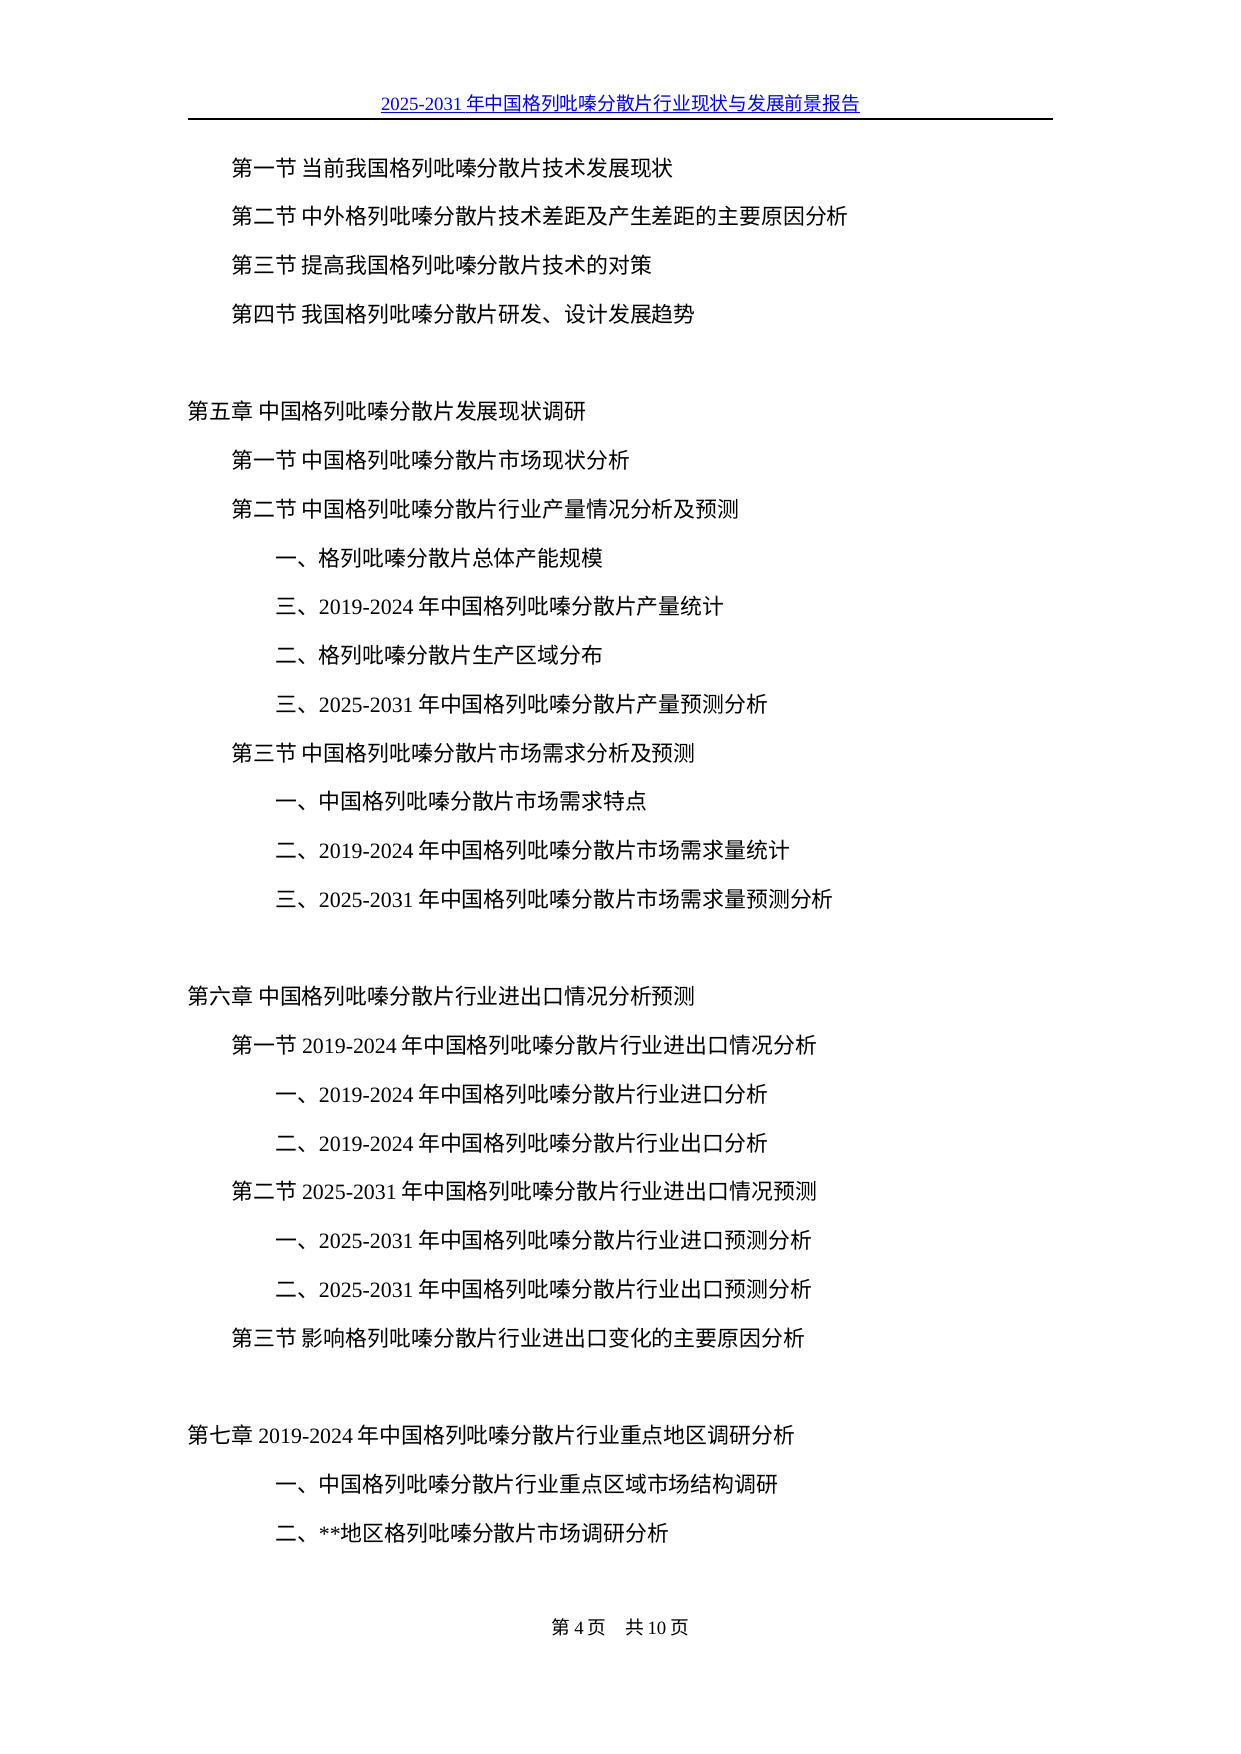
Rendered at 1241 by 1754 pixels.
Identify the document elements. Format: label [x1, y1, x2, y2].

text [187, 150, 1053, 1548]
